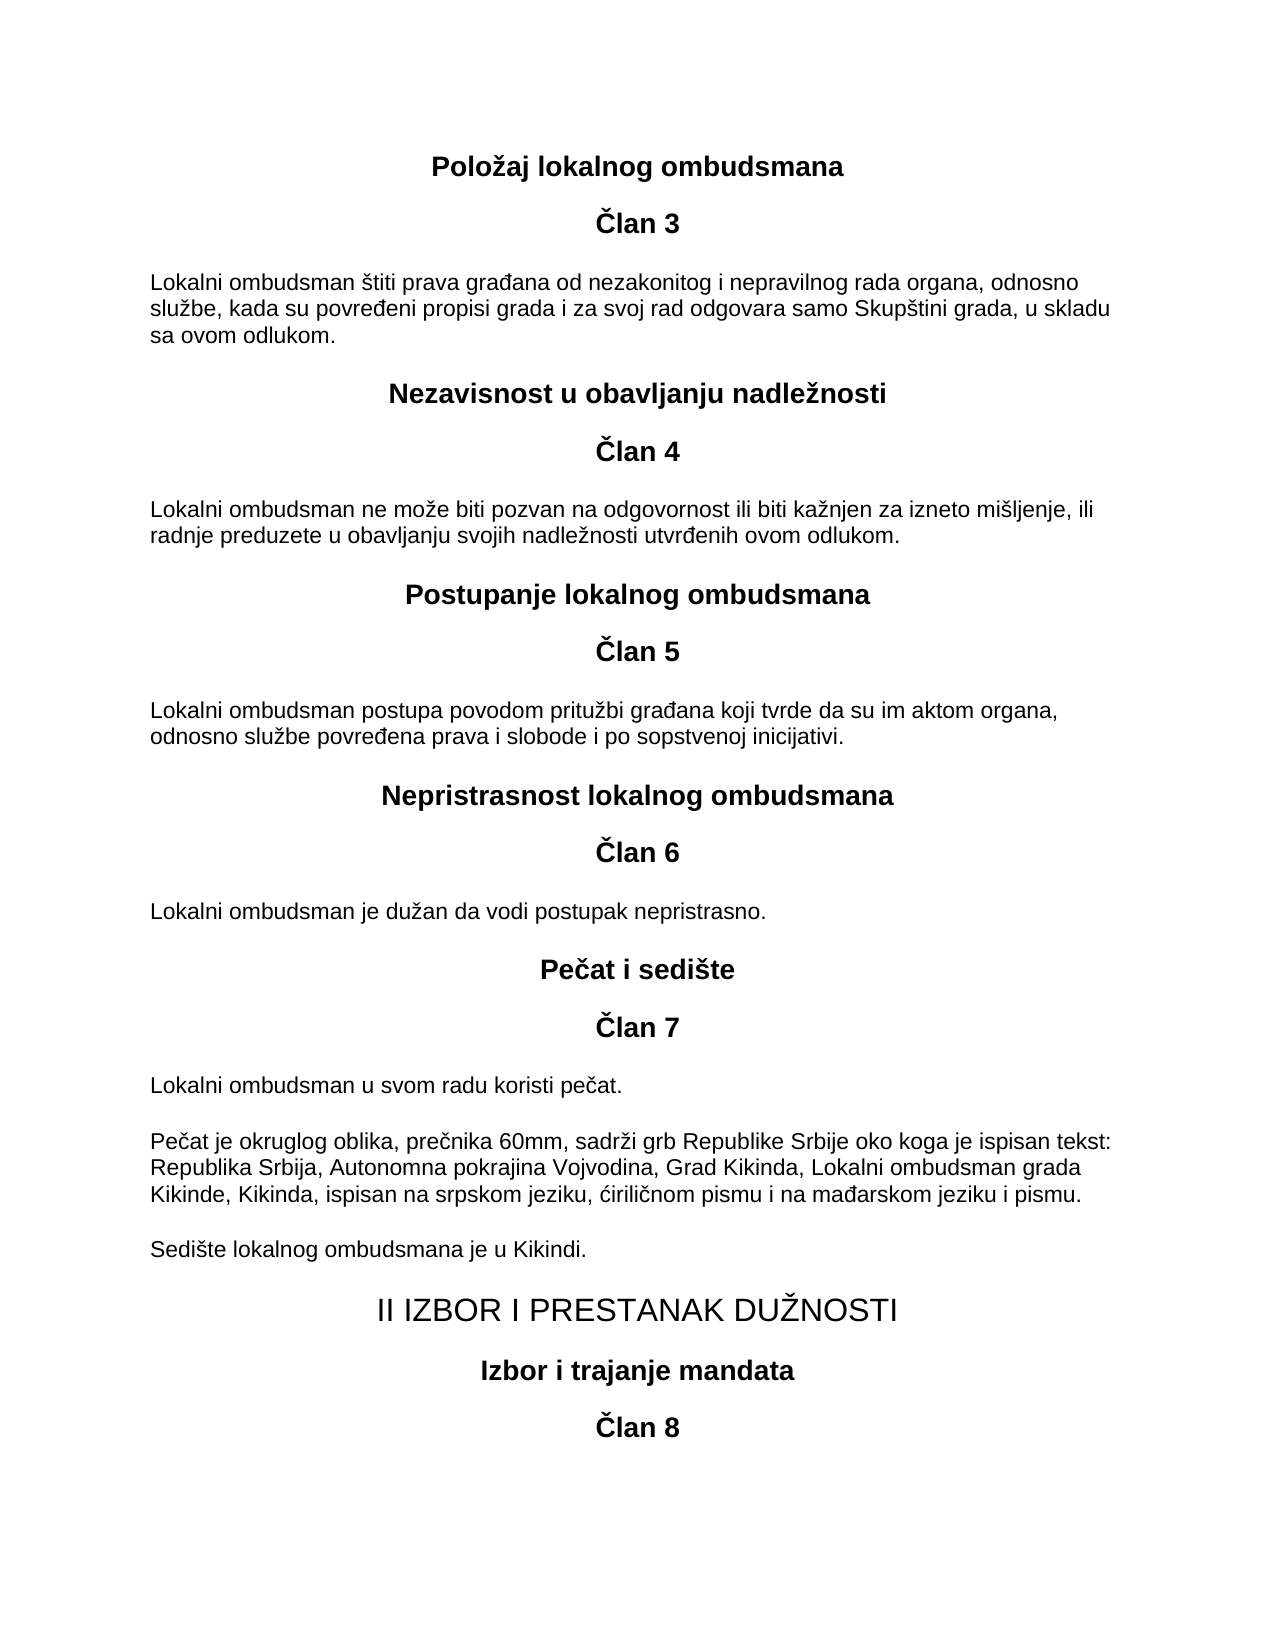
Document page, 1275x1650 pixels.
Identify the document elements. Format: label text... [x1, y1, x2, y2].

text Postupanje lokalnog ombudsmana [150, 578, 1125, 610]
text Sedište lokalnog ombudsmana je u Kikindi. [150, 1236, 1125, 1262]
text Položaj lokalnog ombudsmana [150, 150, 1125, 182]
text Član 7 [150, 1011, 1125, 1043]
text Član 8 [150, 1411, 1125, 1443]
text Lokalni ombudsman postupa povodom pritužbi građana koji tvrde da su im aktom organa, odnosno službe povređena prava i slobode i po sopstvenoj inicijativi. [150, 697, 1125, 750]
text Lokalni ombudsman ne može biti pozvan na odgovornost ili biti kažnjen za izneto mišljenje, ili radnje preduzete u obavljanju svojih nadležnosti utvrđenih ovom odlukom. [150, 496, 1125, 549]
text Član 4 [150, 434, 1125, 467]
text Član 3 [150, 207, 1125, 240]
text Član 6 [150, 836, 1125, 869]
text Nepristrasnost lokalnog ombudsmana [150, 779, 1125, 811]
text Nezavisnost u obavljanju nadležnosti [150, 377, 1125, 409]
text Izbor i trajanje mandata [150, 1354, 1125, 1386]
text Pečat je okruglog oblika, prečnika 60mm, sadrži grb Republike Srbije oko koga je ispisan tekst: Republika Srbija, Autonomna pokrajina Vojvodina, Grad Kikinda, Lokalni ombudsman grada Kikinde, Kikinda, ispisan na srpskom jeziku, ćiriličnom pismu i na mađarskom jeziku i pismu. [150, 1128, 1125, 1207]
text II IZBOR I PRESTANAK DUŽNOSTI [150, 1292, 1125, 1329]
text Pečat i sedište [150, 953, 1125, 986]
text Lokalni ombudsman u svom radu koristi pečat. [150, 1072, 1125, 1099]
text Lokalni ombudsman je dužan da vodi postupak nepristrasno. [150, 898, 1125, 924]
text Član 5 [150, 635, 1125, 668]
text Lokalni ombudsman štiti prava građana od nezakonitog i nepravilnog rada organa, odnosno službe, kada su povređeni propisi grada i za svoj rad odgovara samo Skupštini grada, u skladu sa ovom odlukom. [150, 269, 1125, 348]
